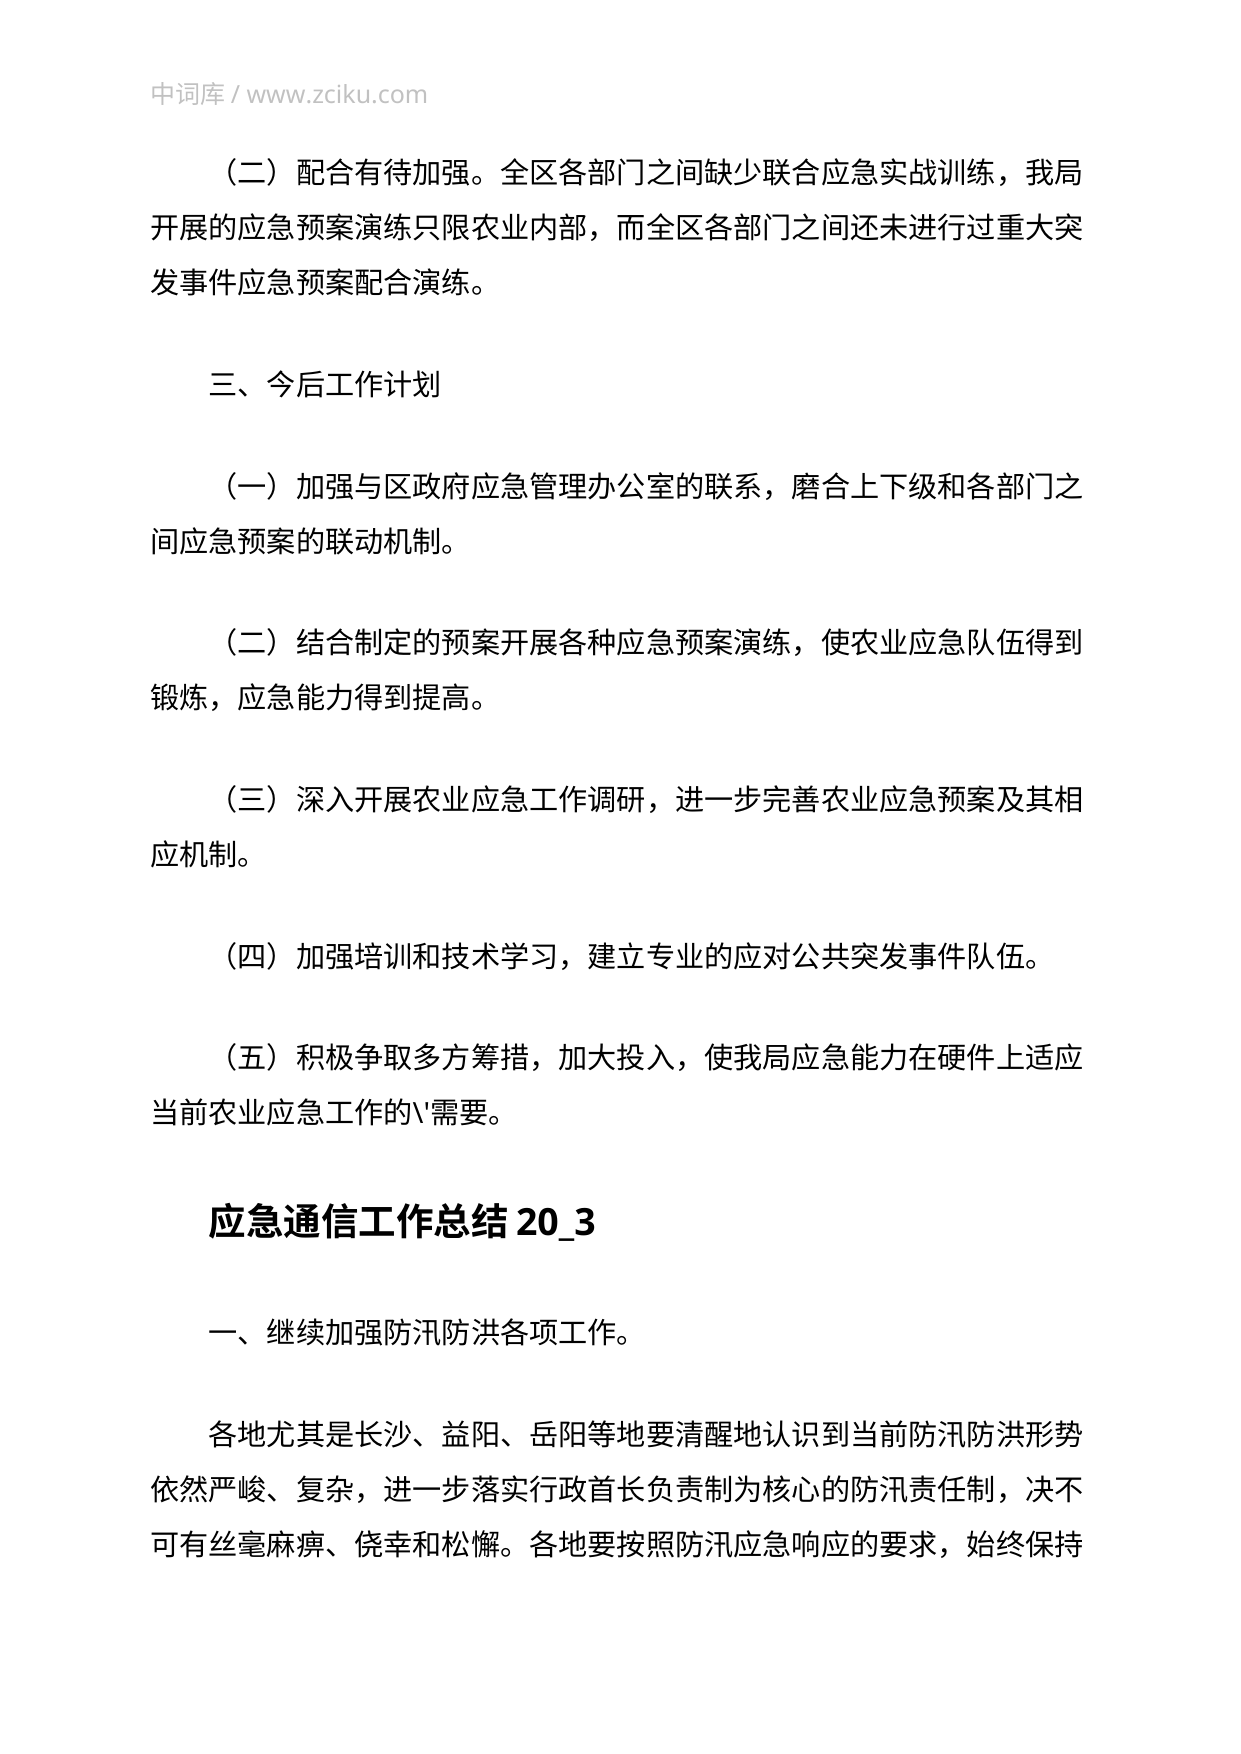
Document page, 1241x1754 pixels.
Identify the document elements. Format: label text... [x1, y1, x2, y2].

text （五）积极争取多方筹措，加大投入，使我局应急能力在硬件上适应当前农业应急工作的\'需要。 [150, 1035, 1090, 1132]
text （二）结合制定的预案开展各种应急预案演练，使农业应急队伍得到锻炼，应急能力得到提高。 [150, 620, 1090, 717]
text （一）加强与区政府应急管理办公室的联系，磨合上下级和各部门之间应急预案的联动机制。 [150, 463, 1090, 561]
text 一、继续加强防汛防洪各项工作。 [150, 1309, 1090, 1352]
text （二）配合有待加强。全区各部门之间缺少联合应急实战训练，我局开展的应急预案演练只限农业内部，而全区各部门之间还未进行过重大突发事件应急预案配合演练。 [150, 150, 1090, 302]
text （四）加强培训和技术学习，建立专业的应对公共突发事件队伍。 [150, 933, 1090, 976]
text 三、今后工作计划 [150, 362, 1090, 404]
text 应急通信工作总结20_3 [150, 1192, 1090, 1246]
text （三）深入开展农业应急工作调研，进一步完善农业应急预案及其相应机制。 [150, 777, 1090, 874]
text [150, 1411, 1090, 1563]
